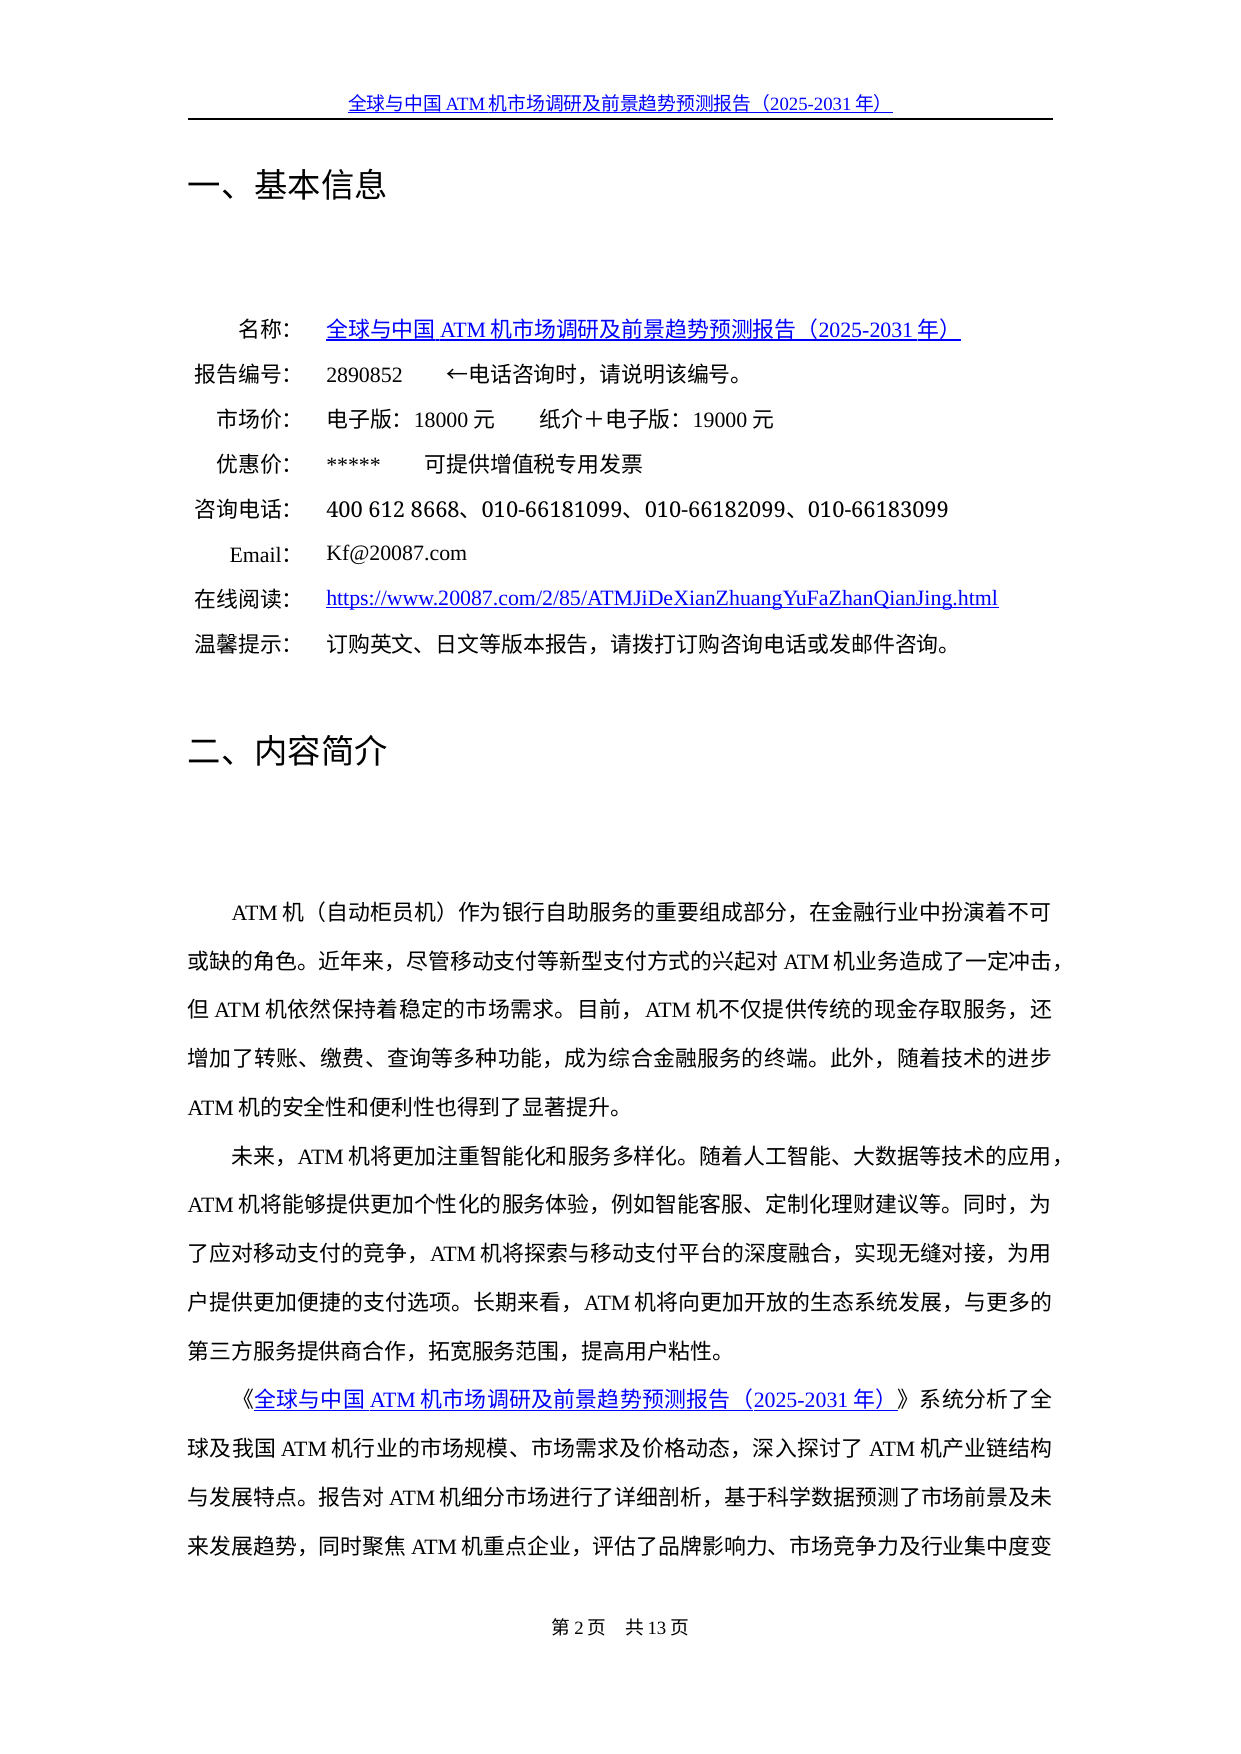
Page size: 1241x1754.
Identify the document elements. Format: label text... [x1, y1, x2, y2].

table_cell 市场价： [167, 402, 315, 447]
table_cell 报告编号： [167, 357, 315, 402]
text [187, 894, 1053, 1561]
title 二、内容简介 [187, 717, 1053, 782]
table_cell 订购英文、日文等版本报告，请拨打订购咨询电话或发邮件咨询。 [315, 627, 1073, 672]
table_cell 电子版：18000 元 纸介＋电子版：19000 元 [315, 402, 1073, 447]
table_header 名称： [167, 312, 315, 357]
table_cell 温馨提示： [167, 627, 315, 672]
table_cell [315, 582, 1073, 627]
table_cell 400 612 8668、010-66181099、010-66182099、010-66183099 [315, 492, 1073, 537]
table_cell ***** 可提供增值税专用发票 [315, 447, 1073, 492]
table_cell Email： [167, 537, 315, 582]
table_cell 2890852 ←电话咨询时，请说明该编号。 [315, 357, 1073, 402]
title 一、基本信息 [187, 150, 1053, 215]
table_header 全球与中国ATM机市场调研及前景趋势预测报告（2025-2031年） [315, 312, 1073, 357]
table_cell 优惠价： [167, 447, 315, 492]
table_cell 在线阅读： [167, 582, 315, 627]
table_cell 咨询电话： [167, 492, 315, 537]
table_cell Kf@20087.com [315, 537, 1073, 582]
